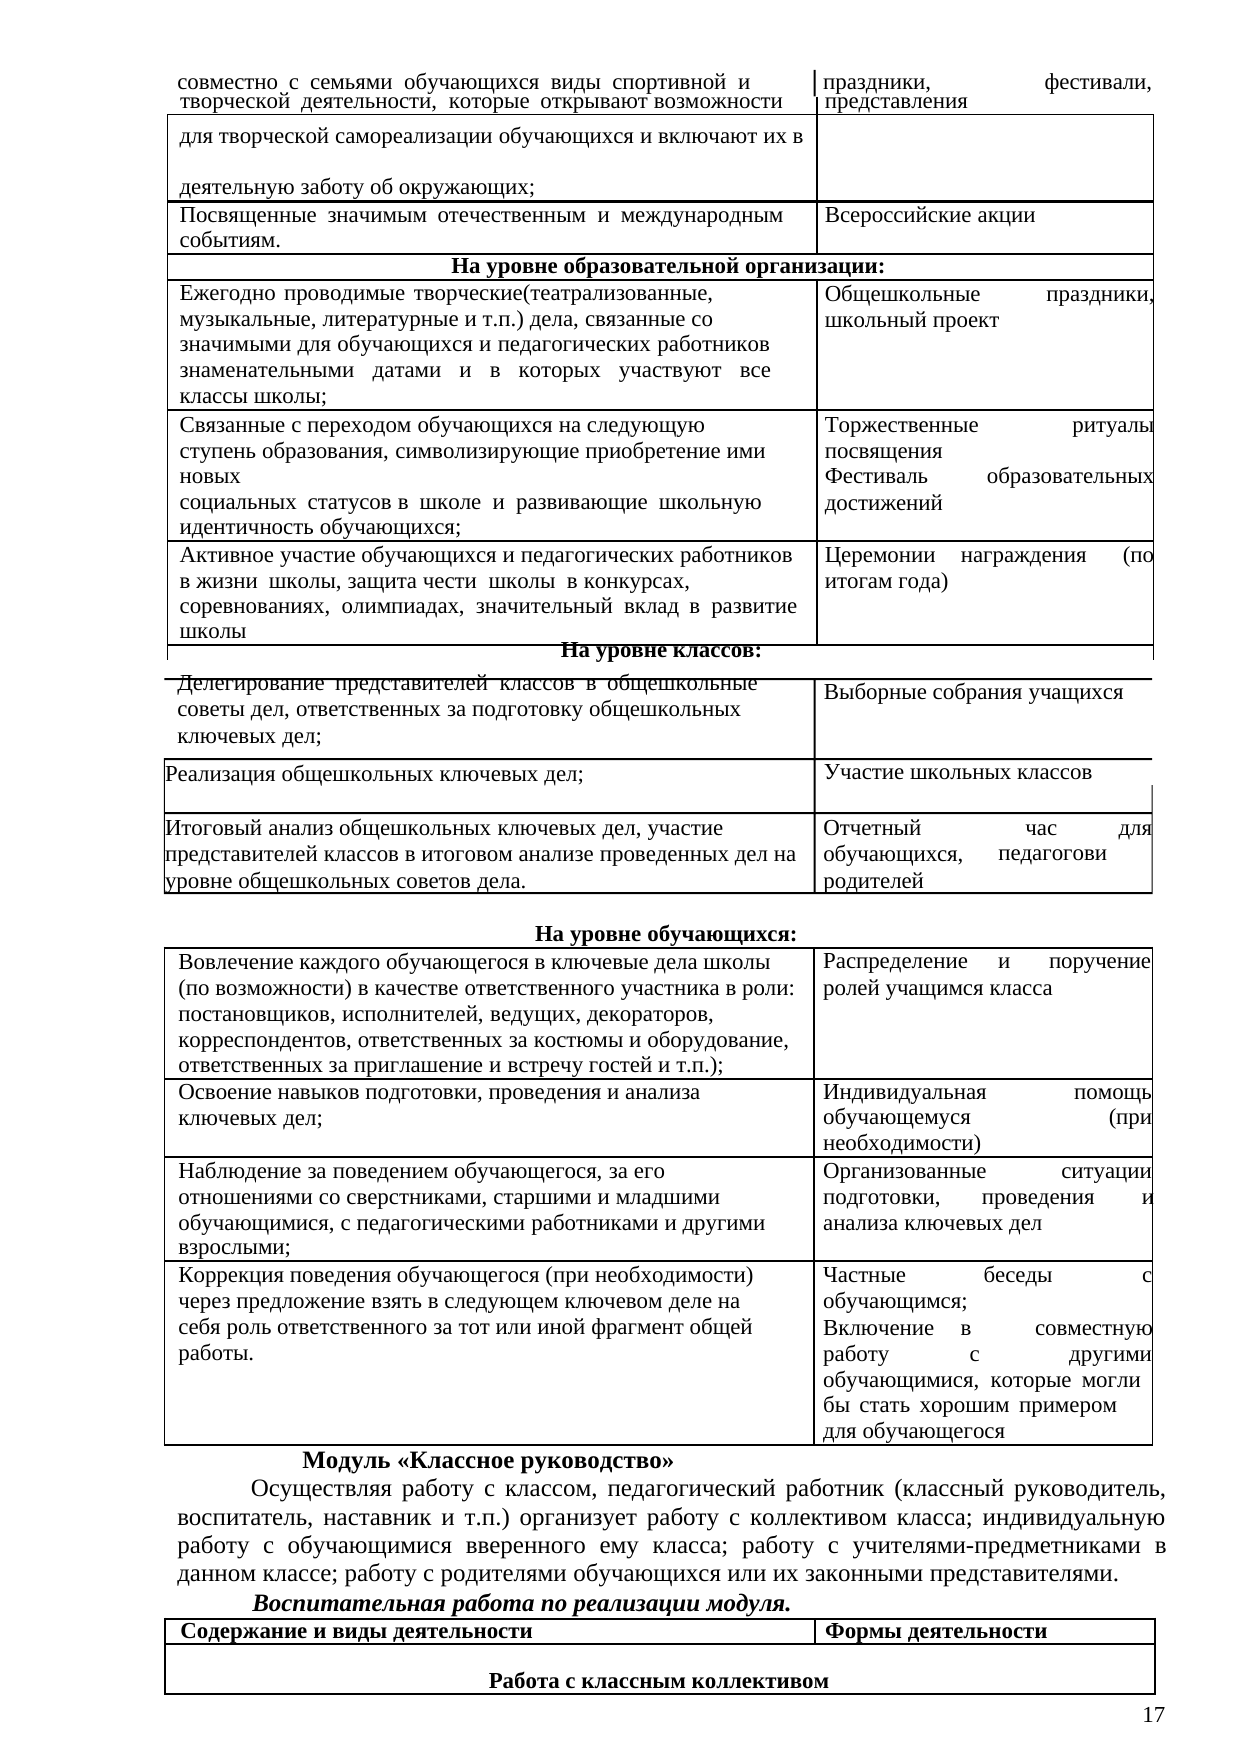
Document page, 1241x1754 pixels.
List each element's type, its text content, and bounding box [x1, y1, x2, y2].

subtitle Модуль «Классное руководство» [302, 1446, 1184, 1474]
table_cell Общешкольные праздники, школьный проект [818, 281, 1153, 409]
table_cell Торжественные ритуалы посвящения Фестиваль образовательных достижений [818, 411, 1153, 540]
table_cell Ежегодно проводимые творческие(театрализованные, музыкальные, литературные и т.п.) дела, связанные со значимыми для обучающихся и педагогических работников знаменательными датами и в которых участвуют все классы школы; [168, 281, 816, 409]
table_header Распределение и поручение ролей учащимся класса [815, 949, 1152, 1078]
table_cell Всероссийские акции [818, 203, 1153, 253]
text Воспитательная работа по реализации модуля. [252, 1588, 1184, 1617]
text Выборные собрания учащихся [824, 678, 1184, 704]
table_cell Частные беседы с обучающимся; Включение в совместную работу с другими обучающимися, которые могли бы стать хорошим примером для обучающегося [815, 1262, 1152, 1444]
table_cell Организованные ситуации подготовки, проведения и анализа ключевых дел [815, 1158, 1152, 1260]
table_cell Церемонии награждения (по итогам года) [818, 542, 1153, 644]
table_cell На уровне классов: [612, 646, 1153, 660]
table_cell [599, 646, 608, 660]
text совместно с семьями обучающихся виды спортивной и праздники, фестивали, [177, 68, 1184, 94]
table_cell Связанные с переходом обучающихся на следующую ступень образования, символизирующие приобретение ими новых социальных статусов в школе и развивающие школьную идентичность обучающихся; [168, 411, 816, 540]
table_cell Активное участие обучающихся и педагогических работников в жизни школы, защита чести школы в конкурсах, соревнованиях, олимпиадах, значительный вклад в развитие школы [168, 542, 816, 644]
table_header Формы деятельности [816, 1620, 1154, 1643]
table_cell Коррекция поведения обучающегося (при необходимости) через предложение взять в следующем ключевом деле на себя роль ответственного за тот или иной фрагмент общей работы. [165, 1262, 813, 1444]
table_header Содержание и виды деятельности [166, 1620, 814, 1643]
table_cell Работа с классным коллективом [166, 1645, 1154, 1693]
text Делегирование представителей классов в общешкольные советы дел, ответственных за подготовку общешкольных ключевых дел; [177, 669, 760, 748]
text Участие школьных классов [824, 758, 1184, 785]
text Осуществляя работу с классом, педагогический работник (классный руководитель, воспитатель, наставник и т.п.) организует работу с коллективом класса; индивидуальную работу с обучающимися вверенного ему класса; работу с учителями-предметниками в данном классе; работу с родителями обучающихся или их законными представителями. [177, 1474, 1167, 1587]
table_cell Освоение навыков подготовки, проведения и анализа ключевых дел; [165, 1080, 813, 1156]
table_header Вовлечение каждого обучающегося в ключевые дела школы (по возможности) в качестве ответственного участника в роли: постановщиков, исполнителей, ведущих, декораторов, корреспондентов, ответственных за костюмы и оборудование, ответственных за приглашение и встречу гостей и т.п.); [165, 949, 813, 1078]
table_cell Посвященные значимым отечественным и международным событиям. [168, 203, 816, 253]
table_cell Индивидуальная помощь обучающемуся (при необходимости) [815, 1080, 1152, 1156]
table_header творческой деятельности, которые открывают возможности [167, 97, 816, 114]
table_cell Наблюдение за поведением обучающегося, за его отношениями со сверстниками, старшими и младшими обучающимися, с педагогическими работниками и другими взрослыми; [165, 1158, 813, 1260]
table_cell На уровне образовательной организации: [168, 255, 1153, 278]
table_header представления [818, 97, 1154, 114]
table_cell для творческой самореализации обучающихся и включают их в деятельную заботу об окружающих; [168, 115, 816, 200]
table_cell На уровне классов: [168, 646, 600, 660]
table_cell [818, 115, 1153, 200]
text На уровне обучающихся: [493, 920, 839, 947]
